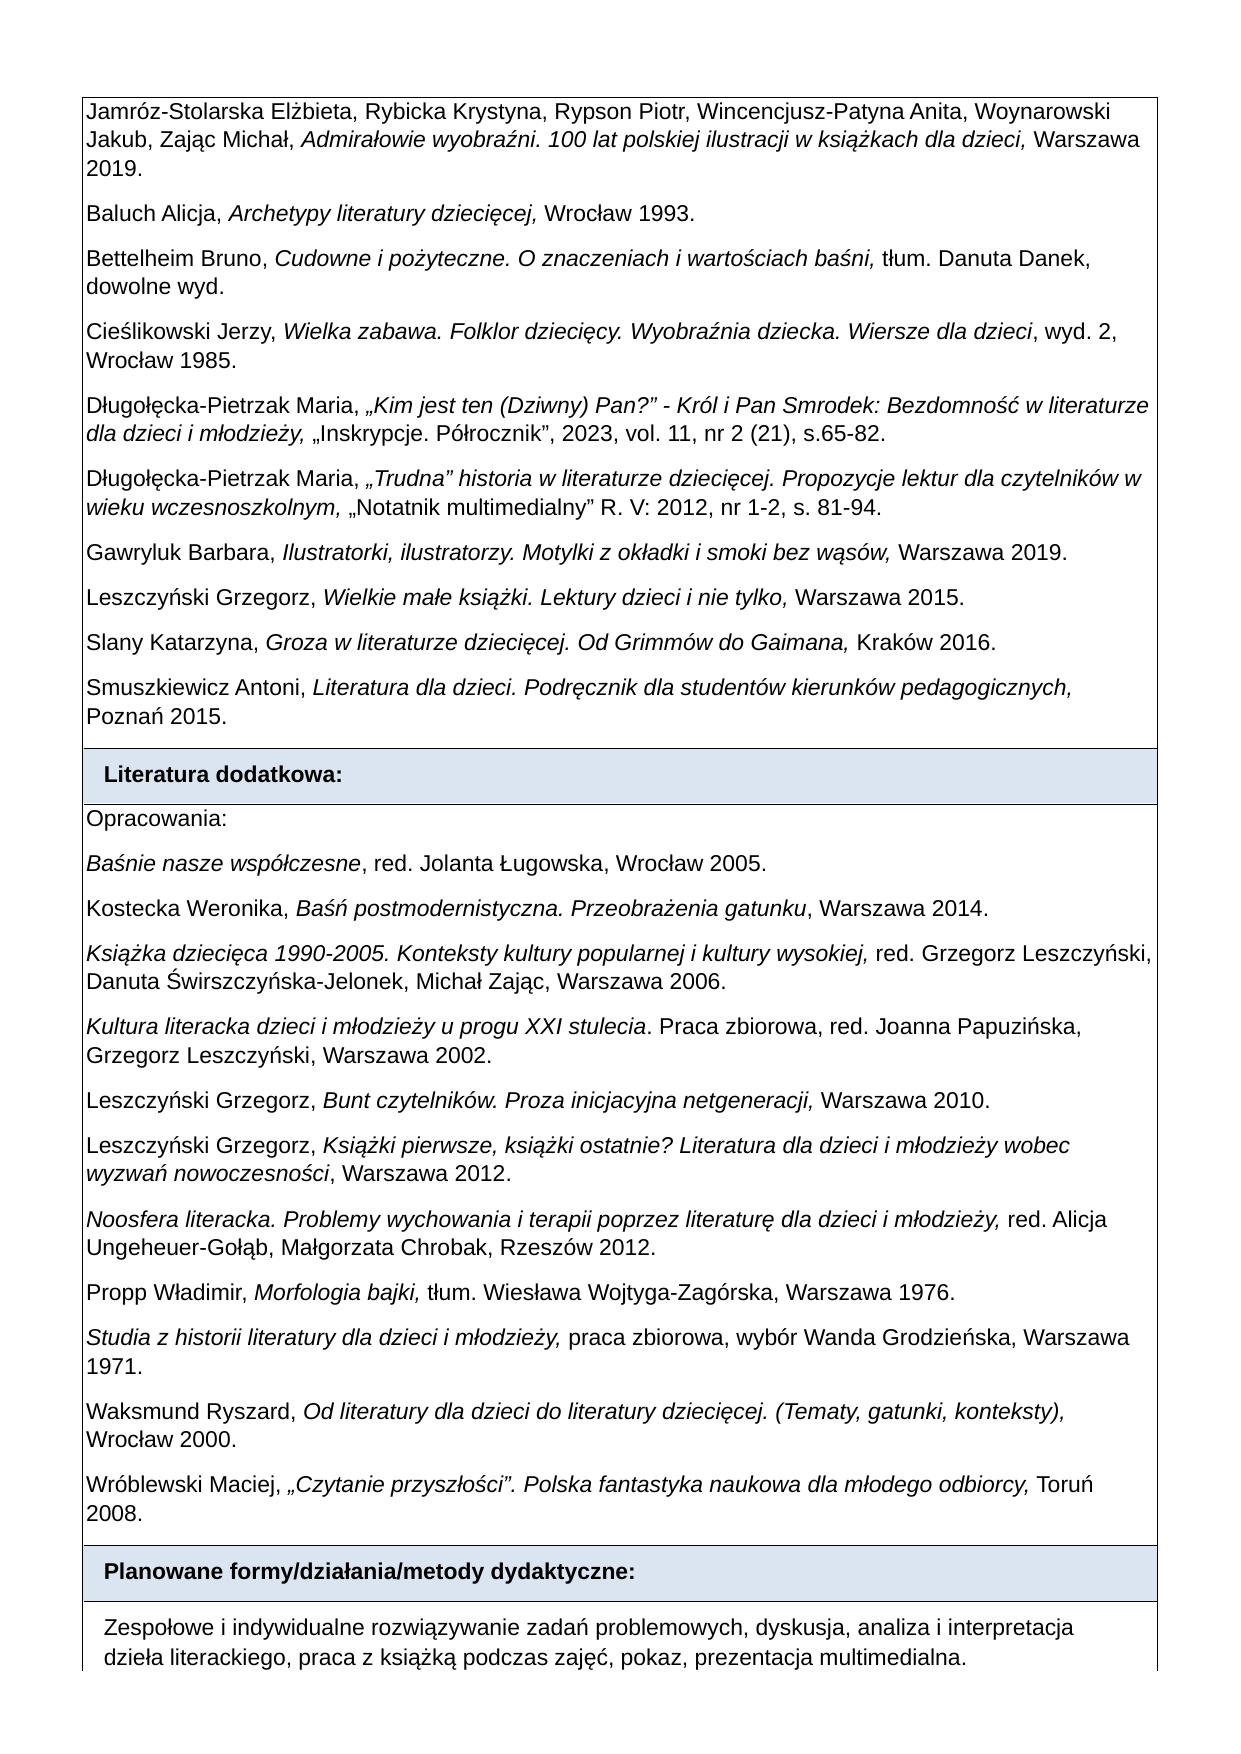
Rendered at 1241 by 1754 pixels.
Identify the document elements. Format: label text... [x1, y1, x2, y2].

table_cell Literatura dodatkowa: [83, 749, 1157, 803]
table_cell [83, 98, 1157, 747]
table_cell Planowane formy/działania/metody dydaktyczne: [83, 1546, 1157, 1601]
table_cell Zespołowe i indywidualne rozwiązywanie zadań problemowych, dyskusja, analiza i interpretacja dzieła literackiego, praca z książką podczas zajęć, pokaz, prezentacja multimedialna. [83, 1602, 1157, 1671]
table_cell Opracowania: Baśnie nasze współczesne, red. Jolanta Ługowska, Wrocław 2005. Kostecka Weronika, Baśń postmodernistyczna. Przeobrażenia gatunku, Warszawa 2014. Książka dziecięca 1990-2005. Konteksty kultury popularnej i kultury wysokiej, red. Grzegorz Leszczyński, Danuta Świrszczyńska-Jelonek, Michał Zając, Warszawa 2006. Kultura literacka dzieci i młodzieży u progu XXI stulecia. Praca zbiorowa, red. Joanna Papuzińska, Grzegorz Leszczyński, Warszawa 2002. Leszczyński Grzegorz, Bunt czytelników. Proza inicjacyjna netgeneracji, Warszawa 2010. Leszczyński Grzegorz, Książki pierwsze, książki ostatnie? Literatura dla dzieci i młodzieży wobec wyzwań nowoczesności, Warszawa 2012. Noosfera literacka. Problemy wychowania i terapii poprzez literaturę dla dzieci i młodzieży, red. Alicja Ungeheuer-Gołąb, Małgorzata Chrobak, Rzeszów 2012. Propp Władimir, Morfologia bajki, tłum. Wiesława Wojtyga-Zagórska, Warszawa 1976. Studia z historii literatury dla dzieci i młodzieży, praca zbiorowa, wybór Wanda Grodzieńska, Warszawa 1971. Waksmund Ryszard, Od literatury dla dzieci do literatury dziecięcej. (Tematy, gatunki, konteksty), Wrocław 2000. Wróblewski Maciej, „Czytanie przyszłości”. Polska fantastyka naukowa dla młodego odbiorcy, Toruń 2008. [83, 805, 1157, 1544]
